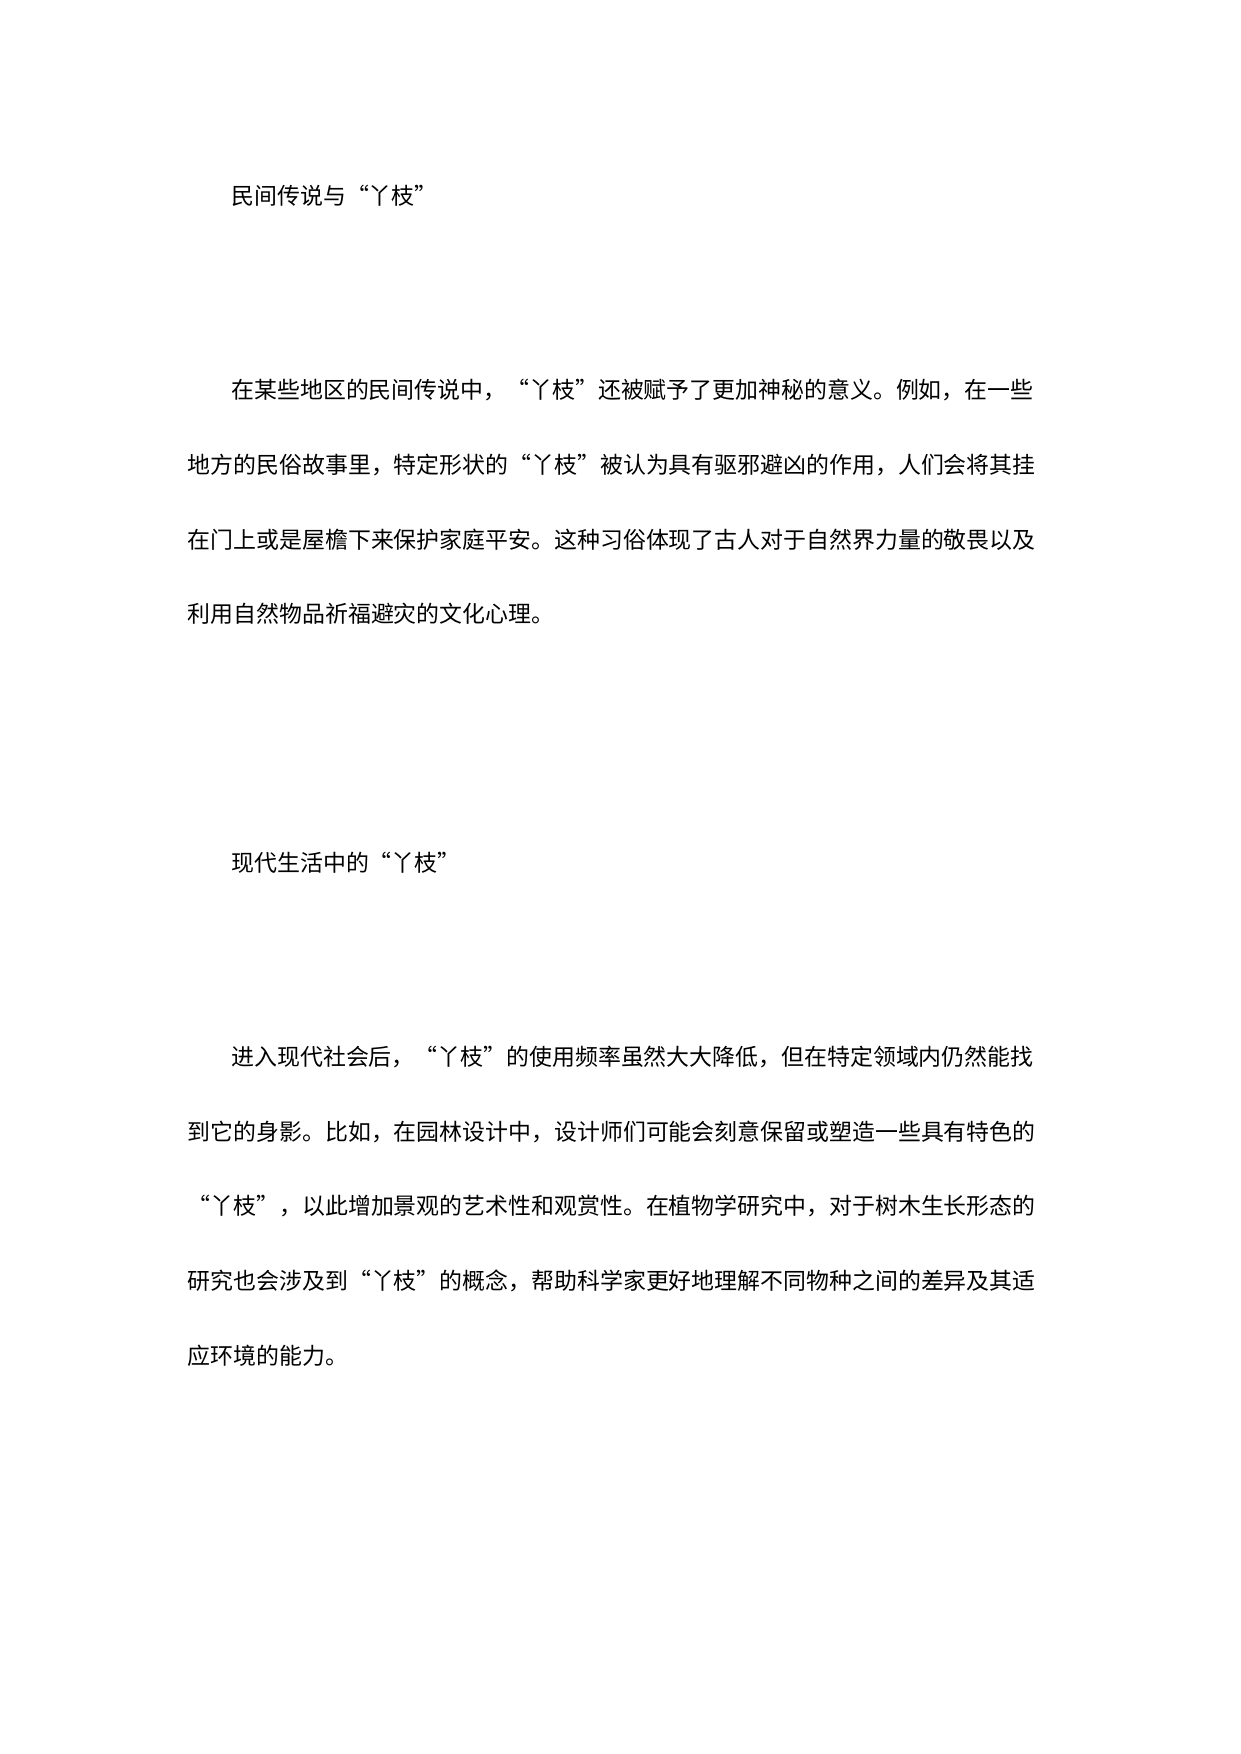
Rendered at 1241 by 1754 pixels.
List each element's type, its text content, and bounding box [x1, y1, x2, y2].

text 现代生活中的“丫枝” [187, 828, 1053, 893]
text 进入现代社会后，“丫枝”的使用频率虽然大大降低，但在特定领域内仍然能找到它的身影。比如，在园林设计中，设计师们可能会刻意保留或塑造一些具有特色的“丫枝”，以此增加景观的艺术性和观赏性。在植物学研究中，对于树木生长形态的研究也会涉及到“丫枝”的概念，帮助科学家更好地理解不同物种之间的差异及其适应环境的能力。 [187, 1023, 1053, 1387]
text 民间传说与“丫枝” [187, 162, 1053, 227]
text 在某些地区的民间传说中，“丫枝”还被赋予了更加神秘的意义。例如，在一些地方的民俗故事里，特定形状的“丫枝”被认为具有驱邪避凶的作用，人们会将其挂在门上或是屋檐下来保护家庭平安。这种习俗体现了古人对于自然界力量的敬畏以及利用自然物品祈福避灾的文化心理。 [187, 356, 1053, 645]
